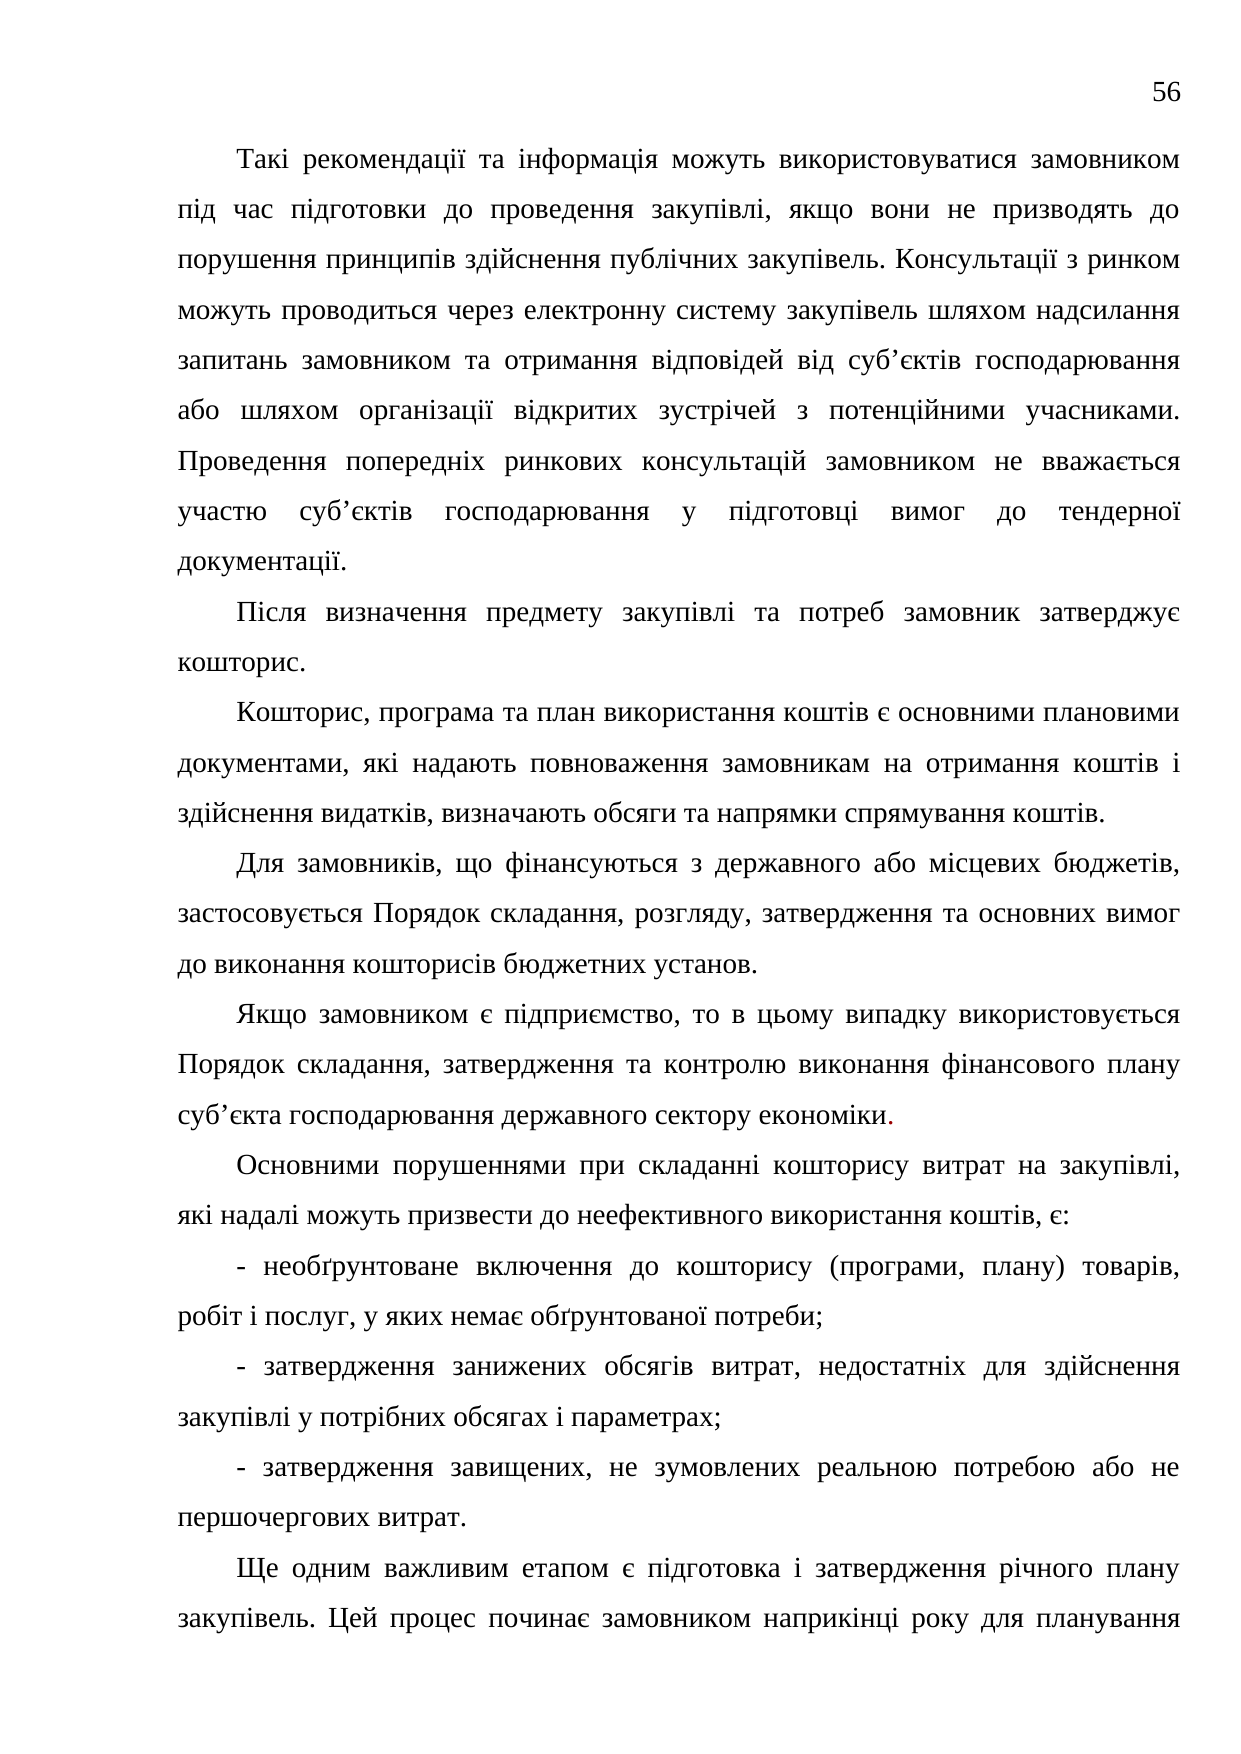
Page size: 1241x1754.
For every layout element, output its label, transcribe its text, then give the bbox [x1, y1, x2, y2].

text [177, 1550, 1181, 1633]
text Після визначення предмету закупівлі та потреб замовник затверджує кошторис. [177, 594, 1181, 678]
text - затвердження занижених обсягів витрат, недостатніх для здійснення закупівлі у потрібних обсягах і параметрах; [177, 1348, 1181, 1432]
text Якщо замовником є підприємство, то в цьому випадку використовується Порядок складання, затвердження та контролю виконання фінансового плану суб’єкта господарювання державного сектору економіки. [177, 996, 1181, 1130]
text Для замовників, що фінансуються з державного або місцевих бюджетів, застосовується Порядок складання, розгляду, затвердження та основних вимог до виконання кошторисів бюджетних установ. [177, 845, 1181, 979]
text Кошторис, програма та план використання коштів є основними плановими документами, які надають повноваження замовникам на отримання коштів і здійснення видатків, визначають обсяги та напрямки спрямування коштів. [177, 694, 1181, 828]
text - необґрунтоване включення до кошторису (програми, плану) товарів, робіт і послуг, у яких немає обґрунтованої потреби; [177, 1248, 1181, 1332]
text - затвердження завищених, не зумовлених реальною потребою або не першочергових витрат. [177, 1449, 1181, 1533]
text Основними порушеннями при складанні кошторису витрат на закупівлі, які надалі можуть призвести до неефективного використання коштів, є: [177, 1147, 1181, 1231]
text Такі рекомендації та інформація можуть використовуватися замовником під час підготовки до проведення закупівлі, якщо вони не призводять до порушення принципів здійснення публічних закупівель. Консультації з ринком можуть проводиться через електронну систему закупівель шляхом надсилання запитань замовником та отримання відповідей від суб’єктів господарювання або шляхом організації відкритих зустрічей з потенційними учасниками. Проведення попередніх ринкових консультацій замовником не вважається участю суб’єктів господарювання у підготовці вимог до тендерної документації. [177, 141, 1181, 577]
